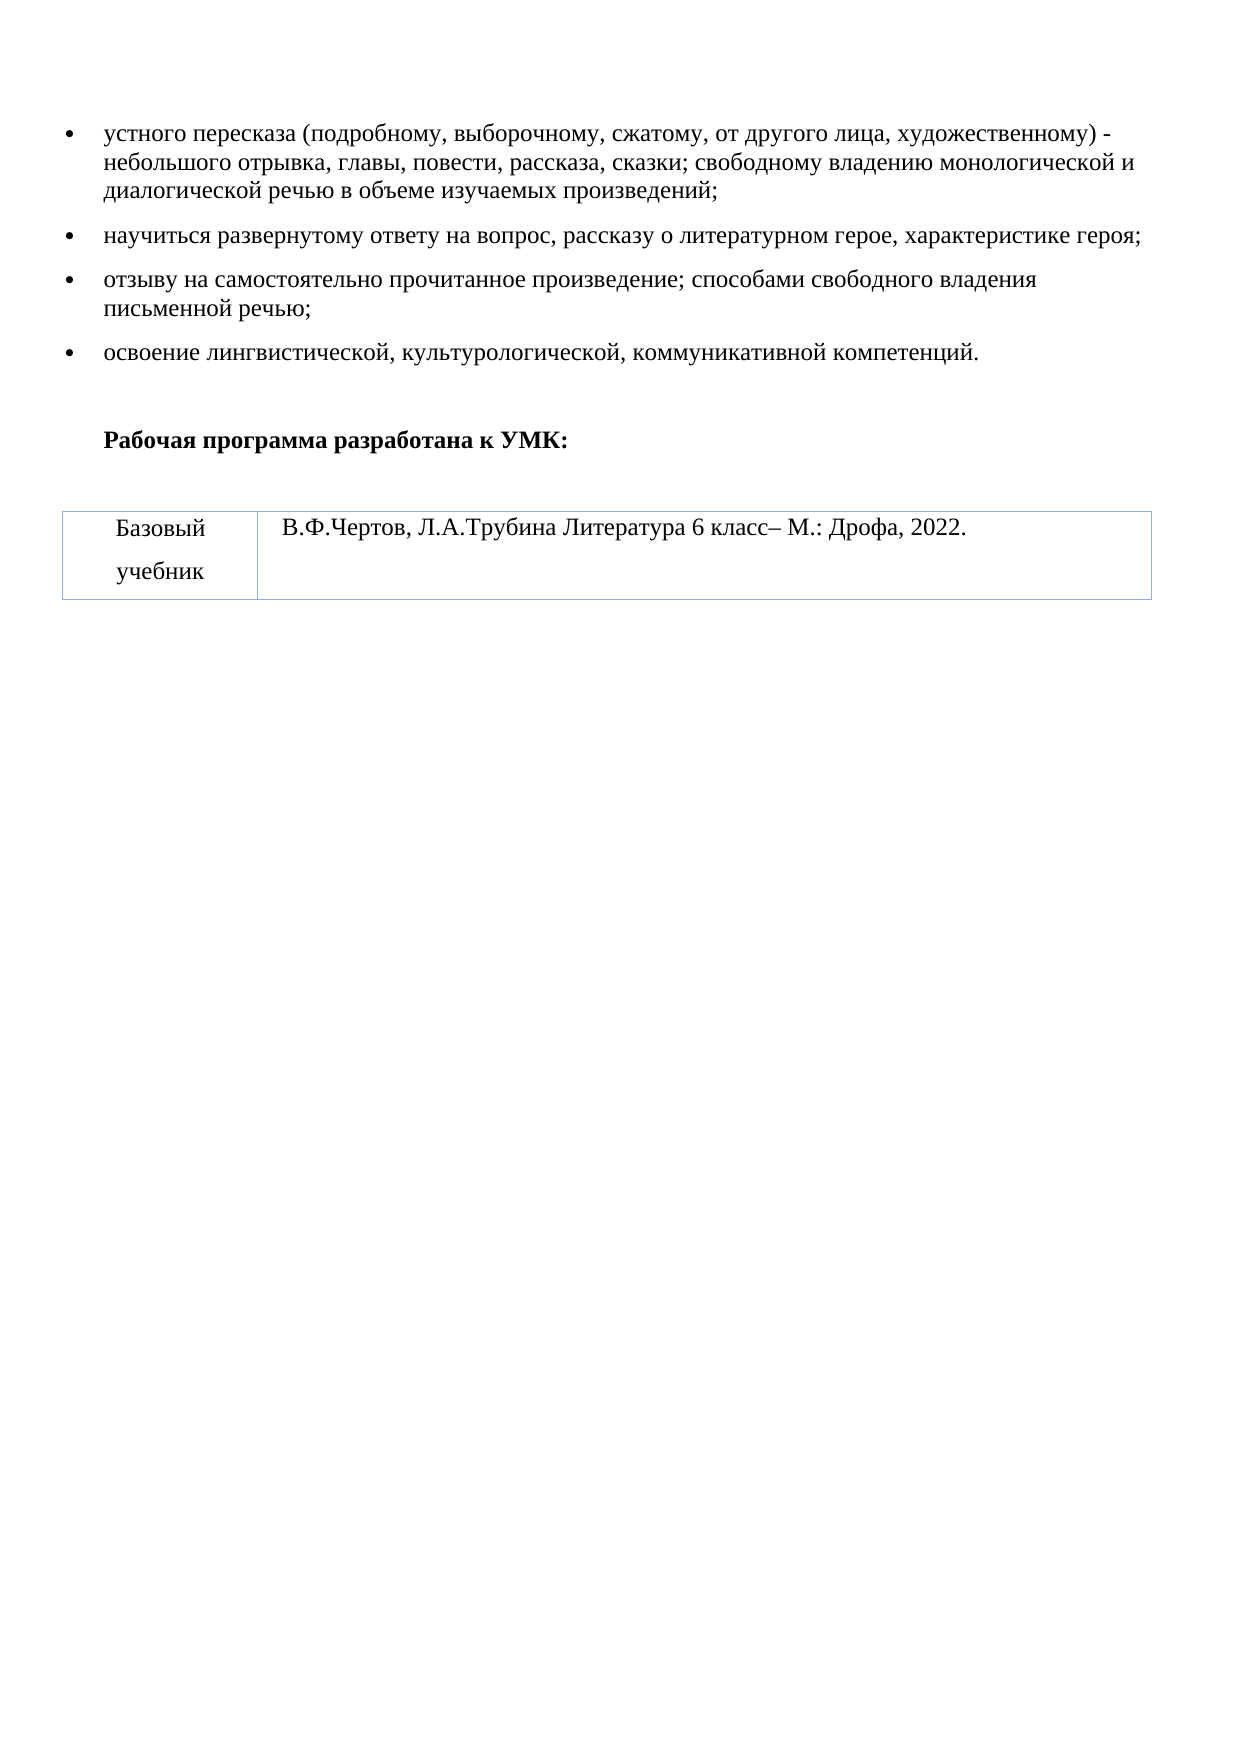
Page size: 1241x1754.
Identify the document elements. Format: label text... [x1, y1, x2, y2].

list устного пересказа (подробному, выборочному, сжатому, от другого лица, художественному) - небольшого отрывка, главы, повести, рассказа, сказки; свободному владению монологической и диалогической речью в объеме изучаемых произведений; [66, 118, 1152, 204]
list освоение лингвистической, культурологической, коммуникативной компетенций. [66, 337, 1152, 366]
table_header В.Ф.Чертов, Л.А.Трубина Литература 6 класс– М.: Дрофа, 2022. [258, 512, 1151, 598]
text Рабочая программа разработана к УМК: [103, 425, 1152, 454]
list научиться развернутому ответу на вопрос, рассказу о литературном герое, характеристике героя; [66, 220, 1152, 249]
table_header Базовый учебник [63, 512, 257, 598]
list отзыву на самостоятельно прочитанное произведение; способами свободного владения письменной речью; [66, 264, 1152, 322]
